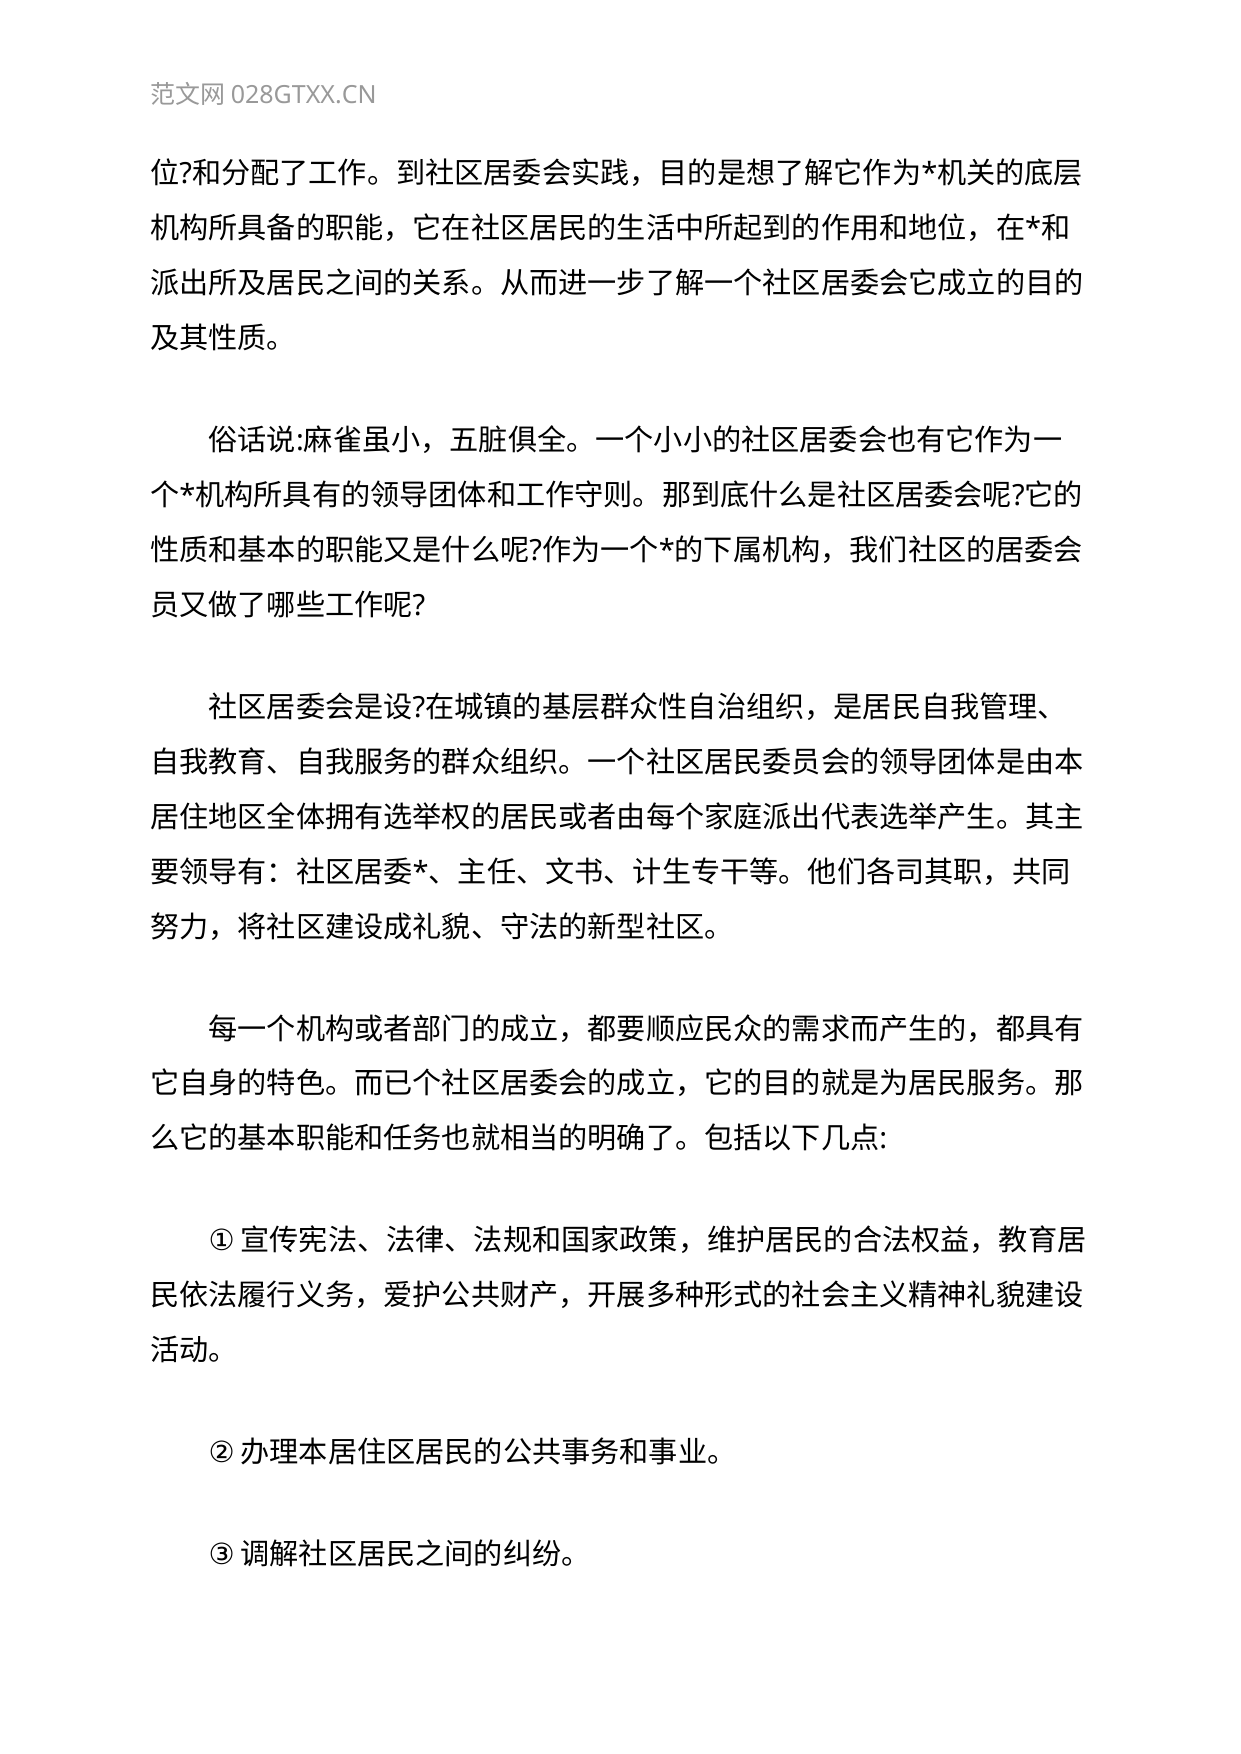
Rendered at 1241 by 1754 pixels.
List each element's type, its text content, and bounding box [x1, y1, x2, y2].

text ①宣传宪法、法律、法规和国家政策，维护居民的合法权益，教育居民依法履行义务，爱护公共财产，开展多种形式的社会主义精神礼貌建设活动。 [150, 1217, 1090, 1369]
text 俗话说:麻雀虽小，五脏俱全。一个小小的社区居委会也有它作为一个*机构所具有的领导团体和工作守则。那到底什么是社区居委会呢?它的性质和基本的职能又是什么呢?作为一个*的下属机构，我们社区的居委会员又做了哪些工作呢? [150, 417, 1090, 624]
text 每一个机构或者部门的成立，都要顺应民众的需求而产生的，都具有它自身的特色。而已个社区居委会的成立，它的目的就是为居民服务。那么它的基本职能和任务也就相当的明确了。包括以下几点: [150, 1005, 1090, 1157]
text ②办理本居住区居民的公共事务和事业。 [150, 1429, 1090, 1471]
text 社区居委会是设?在城镇的基层群众性自治组织，是居民自我管理、自我教育、自我服务的群众组织。一个社区居民委员会的领导团体是由本居住地区全体拥有选举权的居民或者由每个家庭派出代表选举产生。其主要领导有：社区居委*、主任、文书、计生专干等。他们各司其职，共同努力，将社区建设成礼貌、守法的新型社区。 [150, 684, 1090, 946]
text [150, 150, 1090, 357]
text ③调解社区居民之间的纠纷。 [150, 1531, 1090, 1573]
